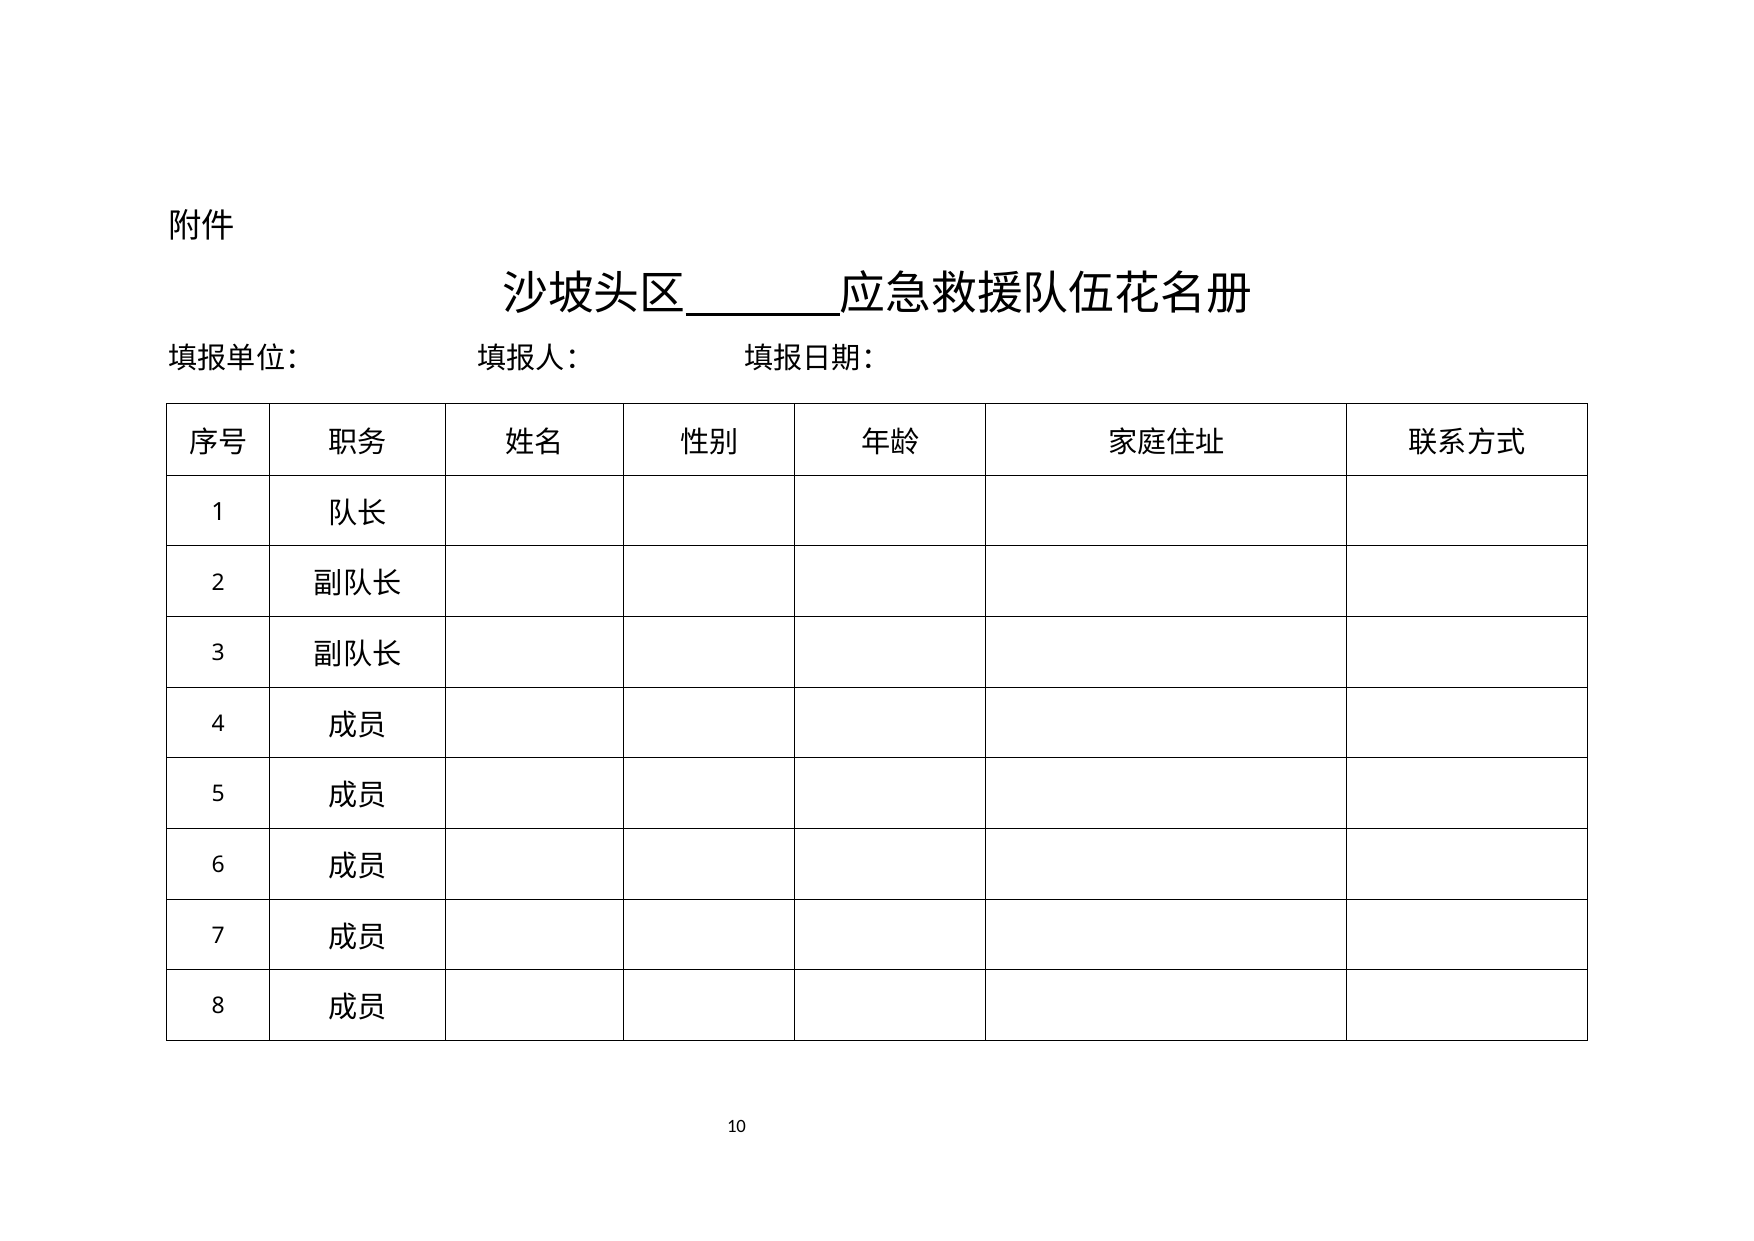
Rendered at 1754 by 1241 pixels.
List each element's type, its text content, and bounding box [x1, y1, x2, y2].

table_cell [795, 617, 985, 687]
table_cell [795, 758, 985, 828]
table_cell [1347, 758, 1587, 828]
table_cell [795, 829, 985, 898]
table_cell [624, 688, 794, 757]
table_cell 序号 [167, 404, 269, 475]
table_cell 4 [167, 688, 269, 757]
table_cell [1347, 829, 1587, 898]
table_cell 成员 [270, 758, 445, 828]
table_cell 家庭住址 [986, 404, 1346, 475]
table_cell [446, 970, 623, 1040]
table_cell [795, 546, 985, 616]
table_cell [446, 476, 623, 545]
table_cell 成员 [270, 829, 445, 898]
table_cell [624, 546, 794, 616]
table_cell [1347, 970, 1587, 1040]
table_cell 职务 [270, 404, 445, 475]
table_cell [795, 970, 985, 1040]
table_cell 8 [167, 970, 269, 1040]
table_cell [986, 617, 1346, 687]
table_header 附件 沙坡头区 应急救援队伍花名册 填报单位： 填报人： 填报日期： [167, 188, 1587, 403]
table_cell 队长 [270, 476, 445, 545]
table_cell 7 [167, 900, 269, 969]
table_cell [446, 900, 623, 969]
table_cell [446, 829, 623, 898]
table_cell [624, 900, 794, 969]
table_cell [986, 970, 1346, 1040]
table_cell [446, 546, 623, 616]
table_cell 成员 [270, 900, 445, 969]
table_cell [986, 758, 1346, 828]
table_cell 6 [167, 829, 269, 898]
table_cell [986, 688, 1346, 757]
table_cell 5 [167, 758, 269, 828]
table_cell [795, 688, 985, 757]
table_cell [624, 829, 794, 898]
table_cell 副队长 [270, 617, 445, 687]
table_cell 成员 [270, 688, 445, 757]
table_cell [795, 900, 985, 969]
table_cell [986, 546, 1346, 616]
table_cell 性别 [624, 404, 794, 475]
table_cell 联系方式 [1347, 404, 1587, 475]
table_cell [986, 900, 1346, 969]
table_cell [795, 476, 985, 545]
table_cell [986, 829, 1346, 898]
table_cell 3 [167, 617, 269, 687]
table_cell 2 [167, 546, 269, 616]
table_cell [1347, 617, 1587, 687]
table_cell 成员 [270, 970, 445, 1040]
table_cell [624, 617, 794, 687]
table_cell [446, 758, 623, 828]
table_cell [1347, 476, 1587, 545]
table_cell [986, 476, 1346, 545]
table_cell [624, 476, 794, 545]
table_cell [1347, 546, 1587, 616]
table_cell 副队长 [270, 546, 445, 616]
table_cell 姓名 [446, 404, 623, 475]
table_cell 1 [167, 476, 269, 545]
table_cell [1347, 688, 1587, 757]
table_cell [446, 617, 623, 687]
table_cell 年龄 [795, 404, 985, 475]
table_cell [446, 688, 623, 757]
table_cell [1347, 900, 1587, 969]
table_cell [624, 758, 794, 828]
table_cell [624, 970, 794, 1040]
